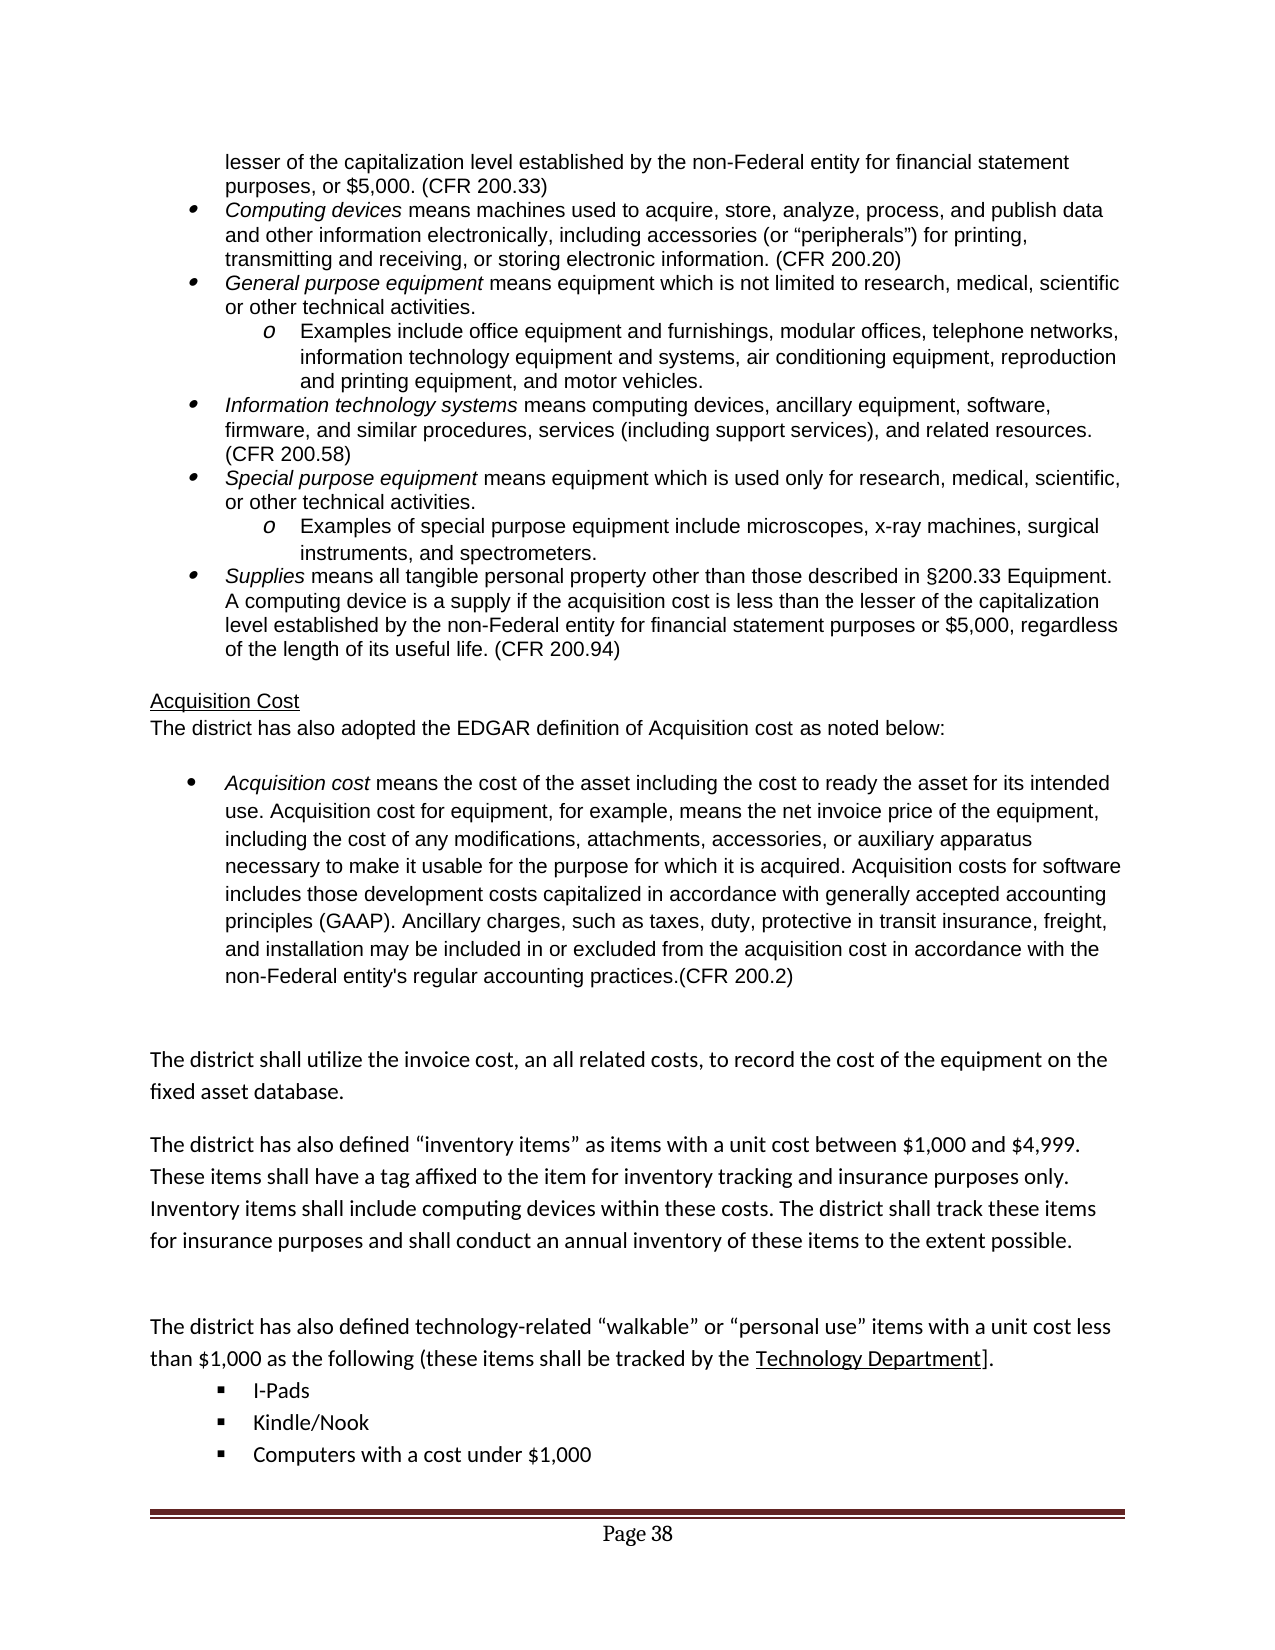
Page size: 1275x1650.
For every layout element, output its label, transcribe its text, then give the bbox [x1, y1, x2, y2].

list Examples of special purpose equipment include microscopes, x-ray machines, surgical instruments, and spectrometers. [262, 514, 1125, 564]
list General purpose equipment means equipment which is not limited to research, medical, scientific or other technical activities. [187, 270, 1125, 319]
text Acquisition Cost [150, 689, 1125, 713]
text The district has also defined technology-related “walkable” or “personal use” items with a unit cost less than $1,000 as the following (these items shall be tracked by the Technology Department]. [150, 1312, 1125, 1372]
list Supplies means all tangible personal property other than those described in §200.33 Equipment. A computing device is a supply if the acquisition cost is less than the lesser of the capitalization level established by the non-Federal entity for financial statement purposes or $5,000, regardless of the length of its useful life. (CFR 200.94) [187, 564, 1125, 661]
text The district has also defined “inventory items” as items with a unit cost between $1,000 and $4,999. These items shall have a tag affixed to the item for inventory tracking and insurance purposes only. Inventory items shall include computing devices within these costs. The district shall track these items for insurance purposes and shall conduct an annual inventory of these items to the extent possible. [150, 1130, 1125, 1254]
list Computing devices means machines used to acquire, store, analyze, process, and publish data and other information electronically, including accessories (or “peripherals”) for printing, transmitting and receiving, or storing electronic information. (CFR 200.20) [187, 198, 1125, 270]
text The district shall utilize the invoice cost, an all related costs, to record the cost of the equipment on the fixed asset database. [150, 1045, 1125, 1105]
list Acquisition cost means the cost of the asset including the cost to ready the asset for its intended use. Acquisition cost for equipment, for example, means the net invoice price of the equipment, including the cost of any modifications, attachments, accessories, or auxiliary apparatus necessary to make it usable for the purpose for which it is acquired. Acquisition costs for software includes those development costs capitalized in accordance with generally accepted accounting principles (GAAP). Ancillary charges, such as taxes, duty, protective in transit insurance, freight, and installation may be included in or excluded from the acquisition cost in accordance with the non-Federal entity's regular accounting practices.(CFR 200.2) [187, 771, 1125, 988]
list Computers with a cost under $1,000 [216, 1441, 1125, 1468]
list I-Pads [216, 1376, 1125, 1404]
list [187, 150, 1125, 198]
list Kindle/Nook [216, 1408, 1125, 1436]
text The district has also adopted the EDGAR definition of Acquisition cost as noted below: [150, 716, 1125, 740]
list Examples include office equipment and furnishings, modular offices, telephone networks, information technology equipment and systems, air conditioning equipment, reproduction and printing equipment, and motor vehicles. [262, 319, 1125, 393]
list Information technology systems means computing devices, ancillary equipment, software, firmware, and similar procedures, services (including support services), and related resources. (CFR 200.58) [187, 393, 1125, 466]
list Special purpose equipment means equipment which is used only for research, medical, scientific, or other technical activities. [187, 466, 1125, 514]
